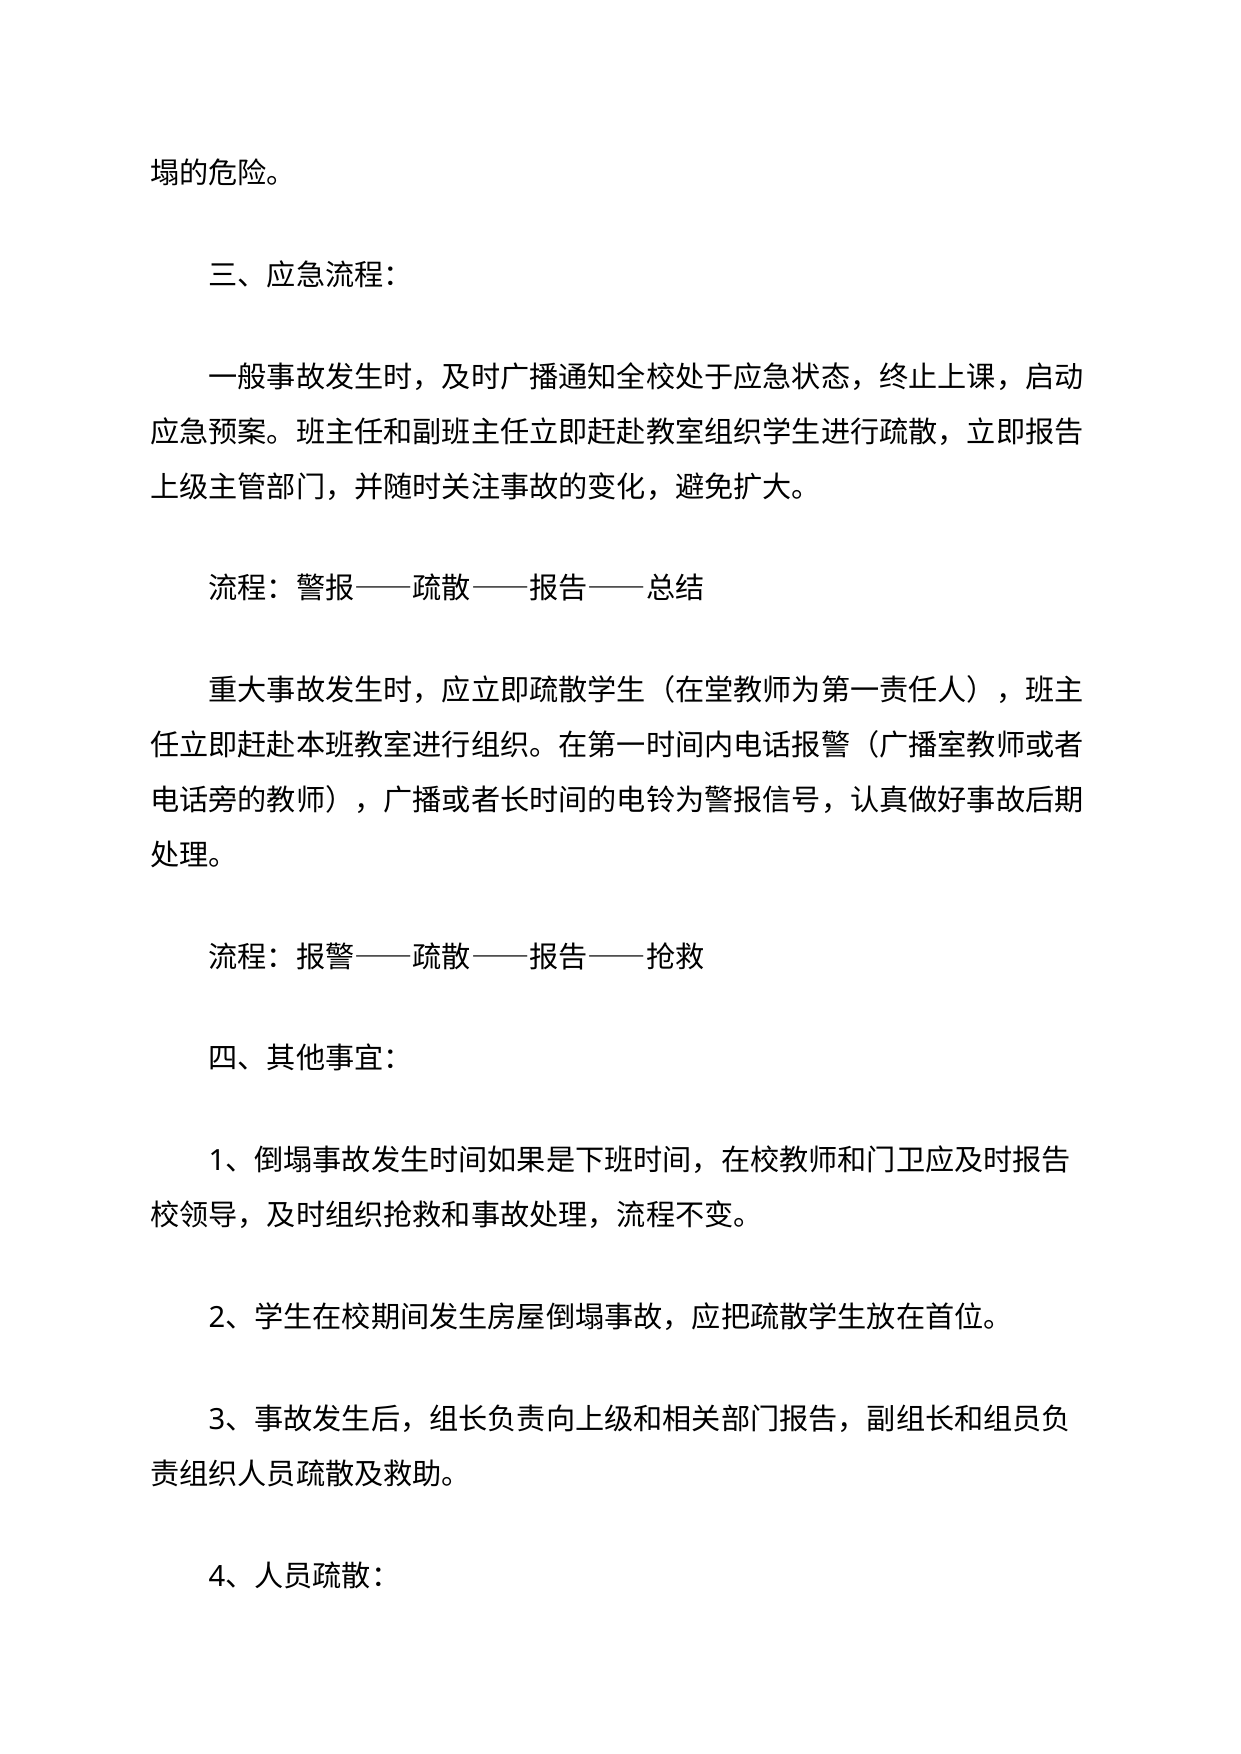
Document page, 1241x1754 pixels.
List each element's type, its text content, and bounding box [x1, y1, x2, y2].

text 三、应急流程： [150, 252, 1090, 294]
text 重大事故发生时，应立即疏散学生（在堂教师为第一责任人），班主任立即赶赴本班教室进行组织。在第一时间内电话报警（广播室教师或者电话旁的教师），广播或者长时间的电铃为警报信号，认真做好事故后期处理。 [150, 667, 1090, 874]
text 四、其他事宜： [150, 1035, 1090, 1077]
text 流程：报警——疏散——报告——抢救 [150, 933, 1090, 976]
text 3、事故发生后，组长负责向上级和相关部门报告，副组长和组员负责组织人员疏散及救助。 [150, 1396, 1090, 1493]
text 一般事故发生时，及时广播通知全校处于应急状态，终止上课，启动应急预案。班主任和副班主任立即赶赴教室组织学生进行疏散，立即报告上级主管部门，并随时关注事故的变化，避免扩大。 [150, 353, 1090, 506]
text 流程：警报——疏散——报告——总结 [150, 565, 1090, 607]
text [150, 150, 1090, 192]
text 4、人员疏散： [150, 1552, 1090, 1595]
text 2、学生在校期间发生房屋倒塌事故，应把疏散学生放在首位。 [150, 1294, 1090, 1336]
text 1、倒塌事故发生时间如果是下班时间，在校教师和门卫应及时报告校领导，及时组织抢救和事故处理，流程不变。 [150, 1137, 1090, 1234]
